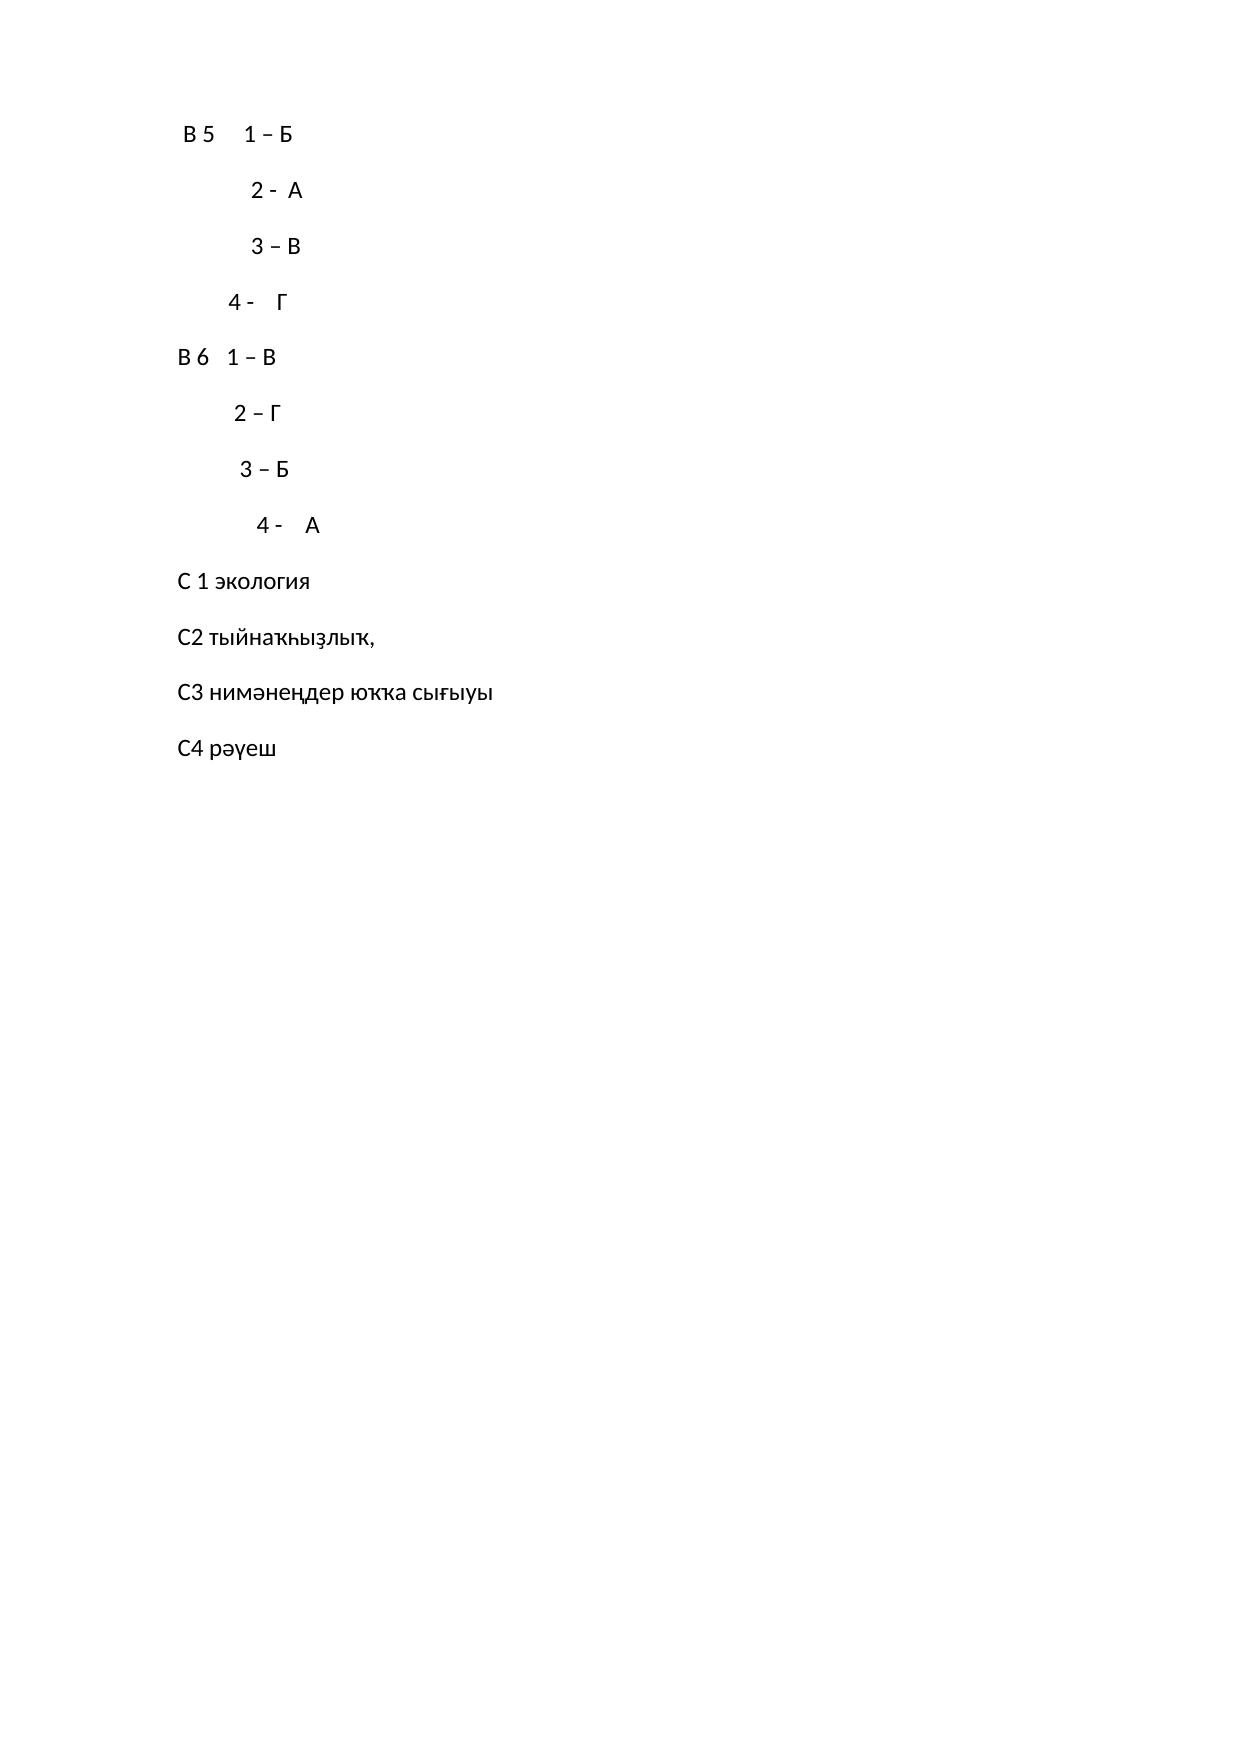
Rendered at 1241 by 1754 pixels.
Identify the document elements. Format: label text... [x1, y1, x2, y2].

text В 6 1 – В [177, 341, 1152, 372]
text 3 – В [177, 230, 1152, 260]
text С4 рәүеш [177, 732, 1152, 763]
text 4 - Г [177, 286, 1152, 316]
text С 1 экология [177, 565, 1152, 595]
text 2 - А [177, 174, 1152, 204]
text 2 – Г [177, 397, 1152, 428]
text 3 – Б [177, 453, 1152, 484]
text В 5 1 – Б [177, 118, 1152, 149]
text С2 тыйнаҡһыҙлыҡ, [177, 621, 1152, 651]
text 4 - А [177, 509, 1152, 539]
text С3 нимәнеңдер юҡҡа сығыуы [177, 676, 1152, 707]
